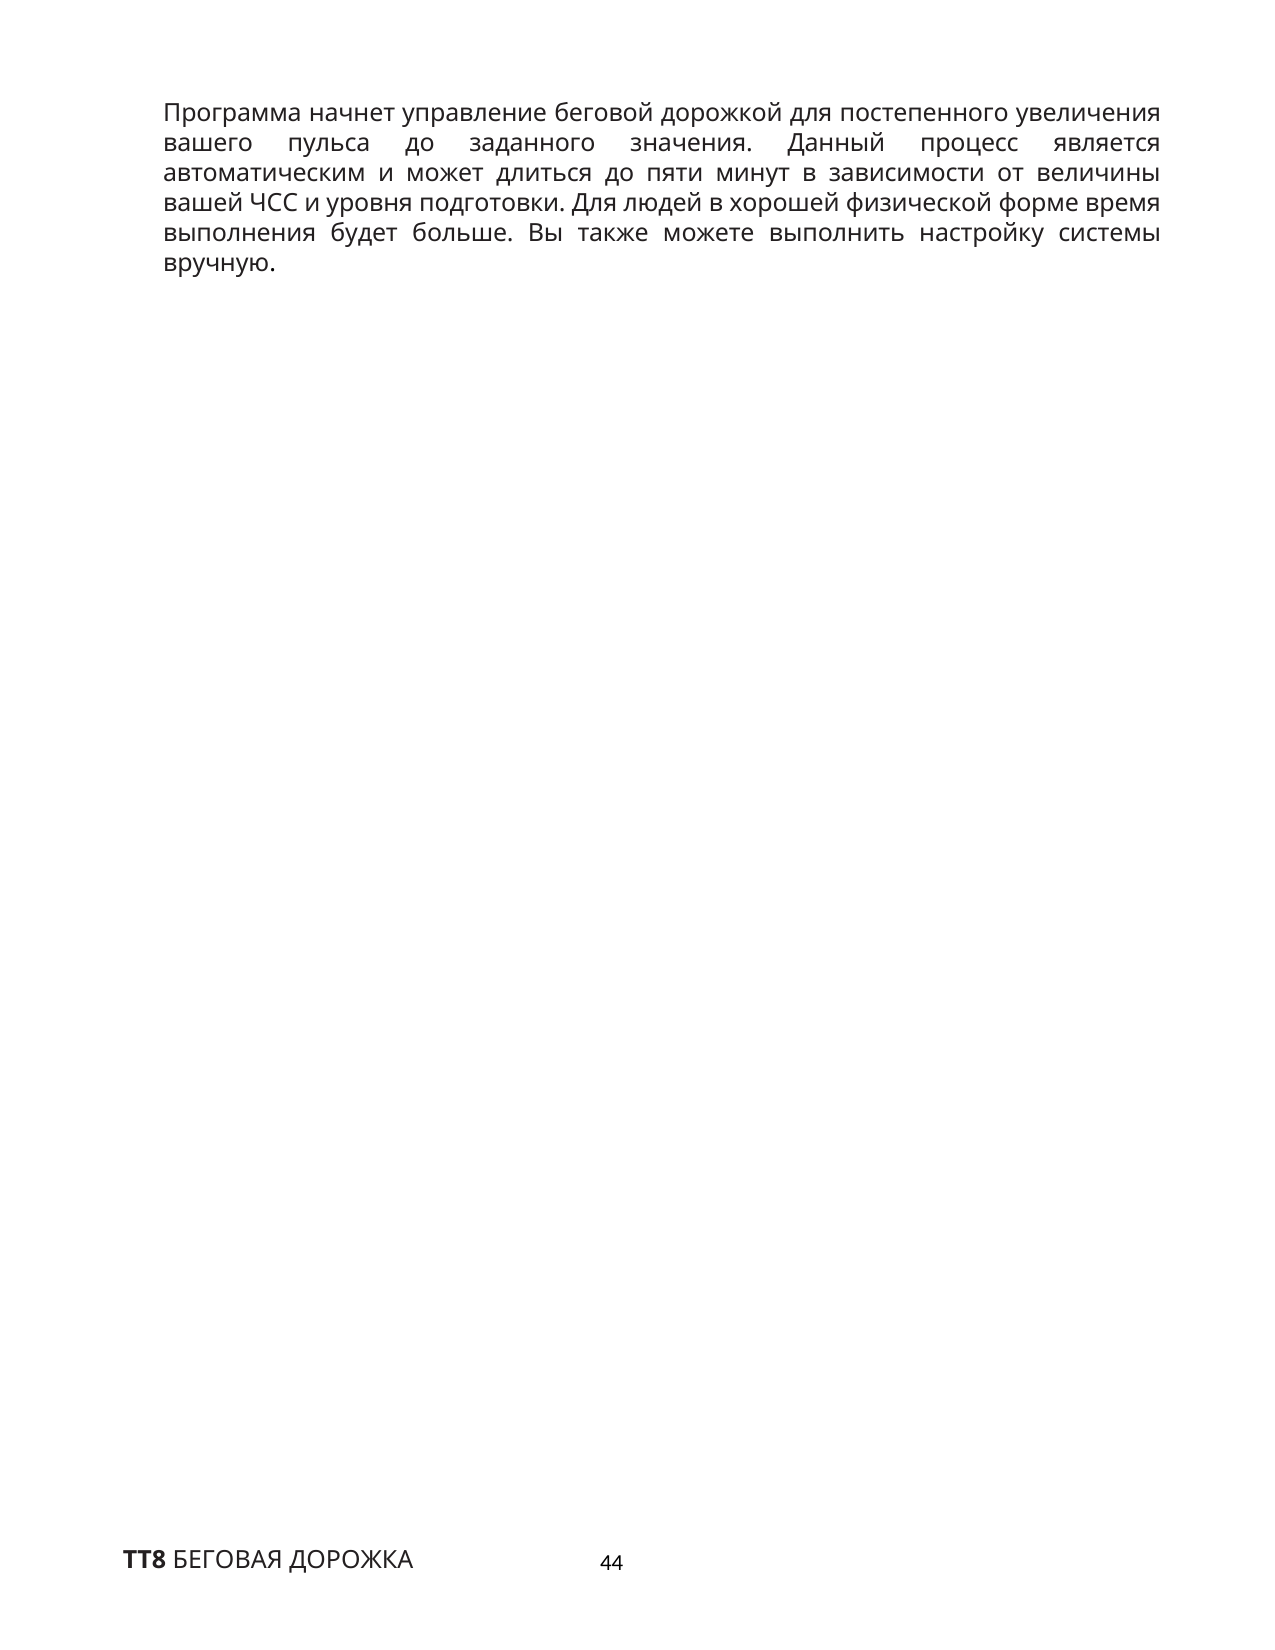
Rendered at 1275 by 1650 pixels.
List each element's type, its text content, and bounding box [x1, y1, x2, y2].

text Программа начнет управление беговой дорожкой для постепенного увеличения вашего пульса до заданного значения. Данный процесс является автоматическим и может длиться до пяти минут в зависимости от величины вашей ЧСС и уровня подготовки. Для людей в хорошей физической форме время выполнения будет больше. Вы также можете выполнить настройку системы вручную. [163, 98, 1161, 278]
